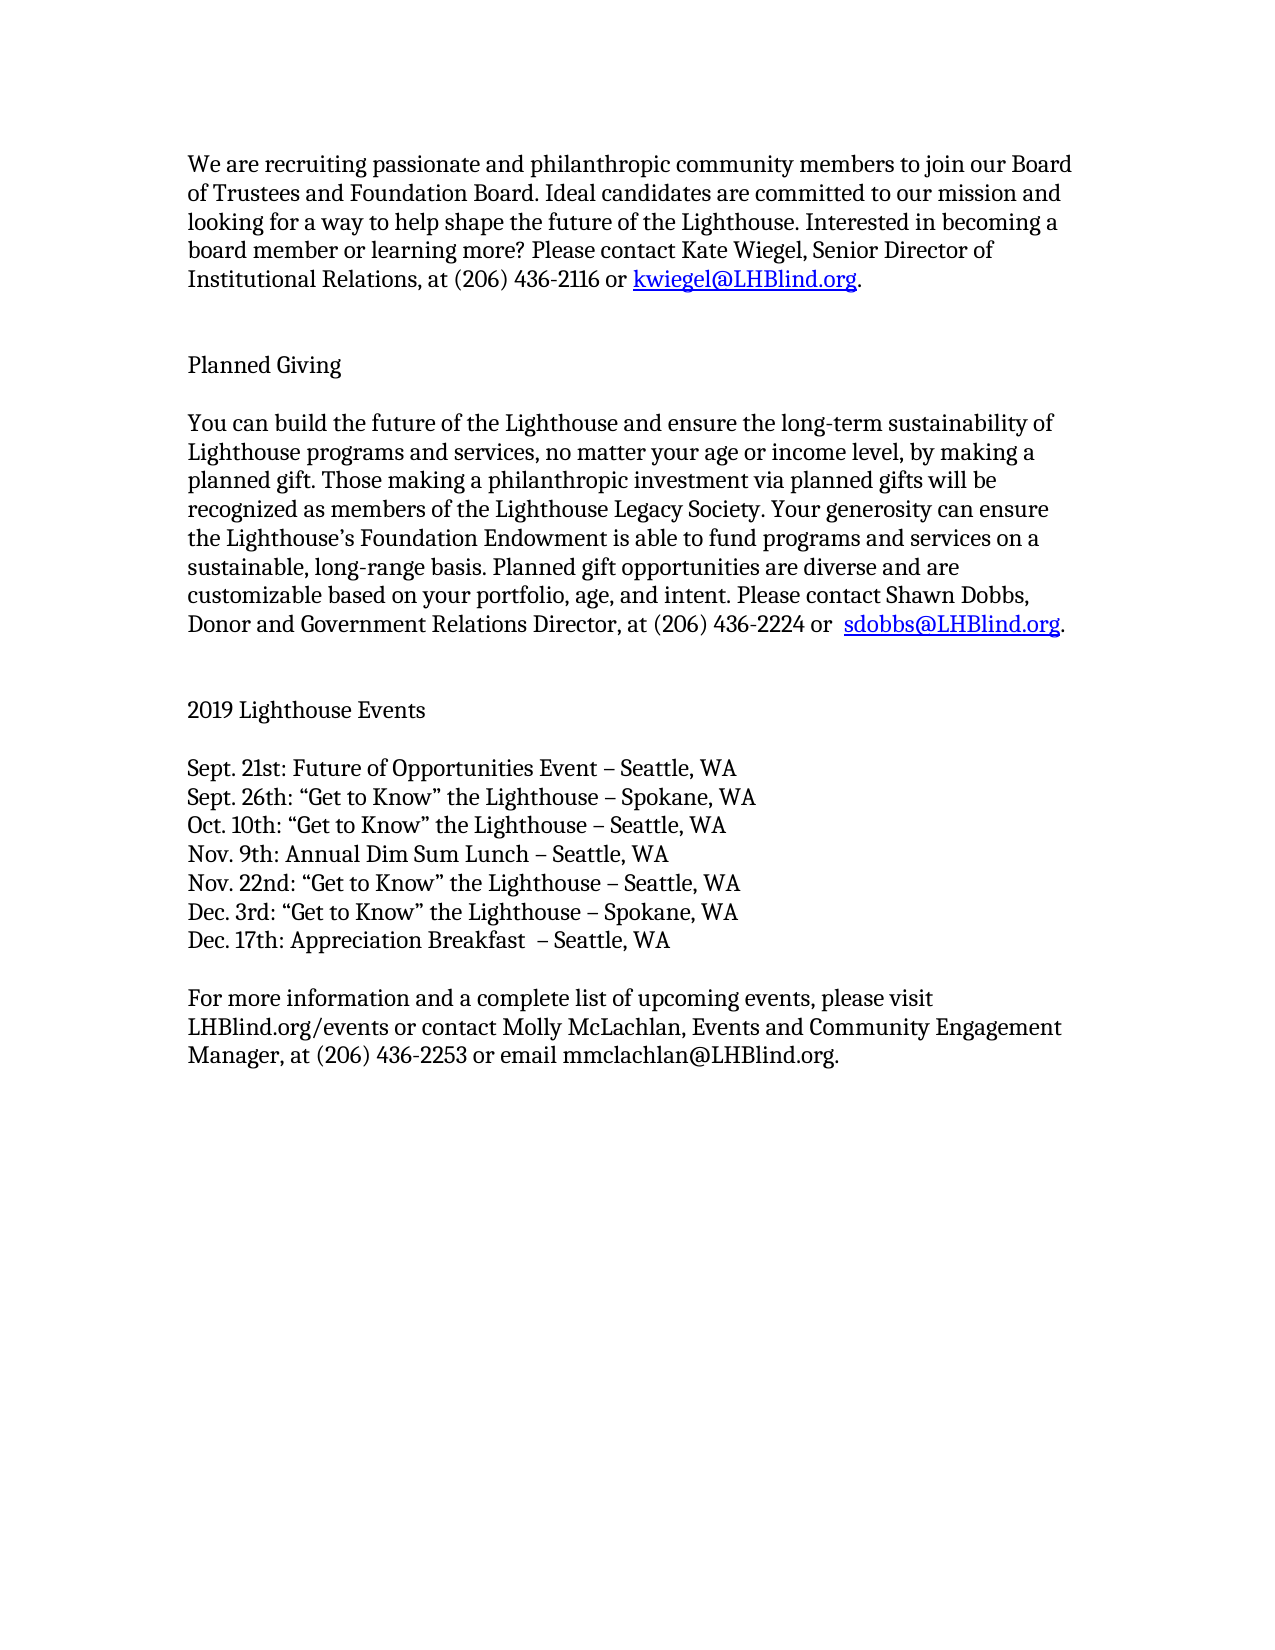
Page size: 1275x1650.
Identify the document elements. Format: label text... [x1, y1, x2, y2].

text 2019 Lighthouse Events [187, 696, 1087, 725]
text Dec. 3rd: “Get to Know” the Lighthouse – Spokane, WA [187, 897, 1087, 926]
text You can build the future of the Lighthouse and ensure the long-term sustainability of Lighthouse programs and services, no matter your age or income level, by making a planned gift. Those making a philanthropic investment via planned gifts will be recognized as members of the Lighthouse Legacy Society. Your generosity can ensure the Lighthouse’s Foundation Endowment is able to fund programs and services on a sustainable, long-range basis. Planned gift opportunities are diverse and are customizable based on your portfolio, age, and intent. Please contact Shawn Dobbs, Donor and Government Relations Director, at (206) 436-2224 or sdobbs@LHBlind.org. [187, 409, 1087, 639]
text We are recruiting passionate and philanthropic community members to join our Board of Trustees and Foundation Board. Ideal candidates are committed to our mission and looking for a way to help shape the future of the Lighthouse. Interested in becoming a board member or learning more? Please contact Kate Wiegel, Senior Director of Institutional Relations, at (206) 436-2116 or kwiegel@LHBlind.org. [187, 150, 1087, 294]
text Dec. 17th: Appreciation Breakfast – Seattle, WA [187, 926, 1087, 955]
text For more information and a complete list of upcoming events, please visit LHBlind.org/events or contact Molly McLachlan, Events and Community Engagement Manager, at (206) 436-2253 or email mmclachlan@LHBlind.org. [187, 984, 1087, 1070]
text Planned Giving [187, 351, 1087, 380]
text Nov. 22nd: “Get to Know” the Lighthouse – Seattle, WA [187, 869, 1087, 897]
text Oct. 10th: “Get to Know” the Lighthouse – Seattle, WA [187, 811, 1087, 840]
text Sept. 21st: Future of Opportunities Event – Seattle, WA [187, 754, 1087, 782]
text Sept. 26th: “Get to Know” the Lighthouse – Spokane, WA [187, 782, 1087, 811]
text Nov. 9th: Annual Dim Sum Lunch – Seattle, WA [187, 840, 1087, 869]
